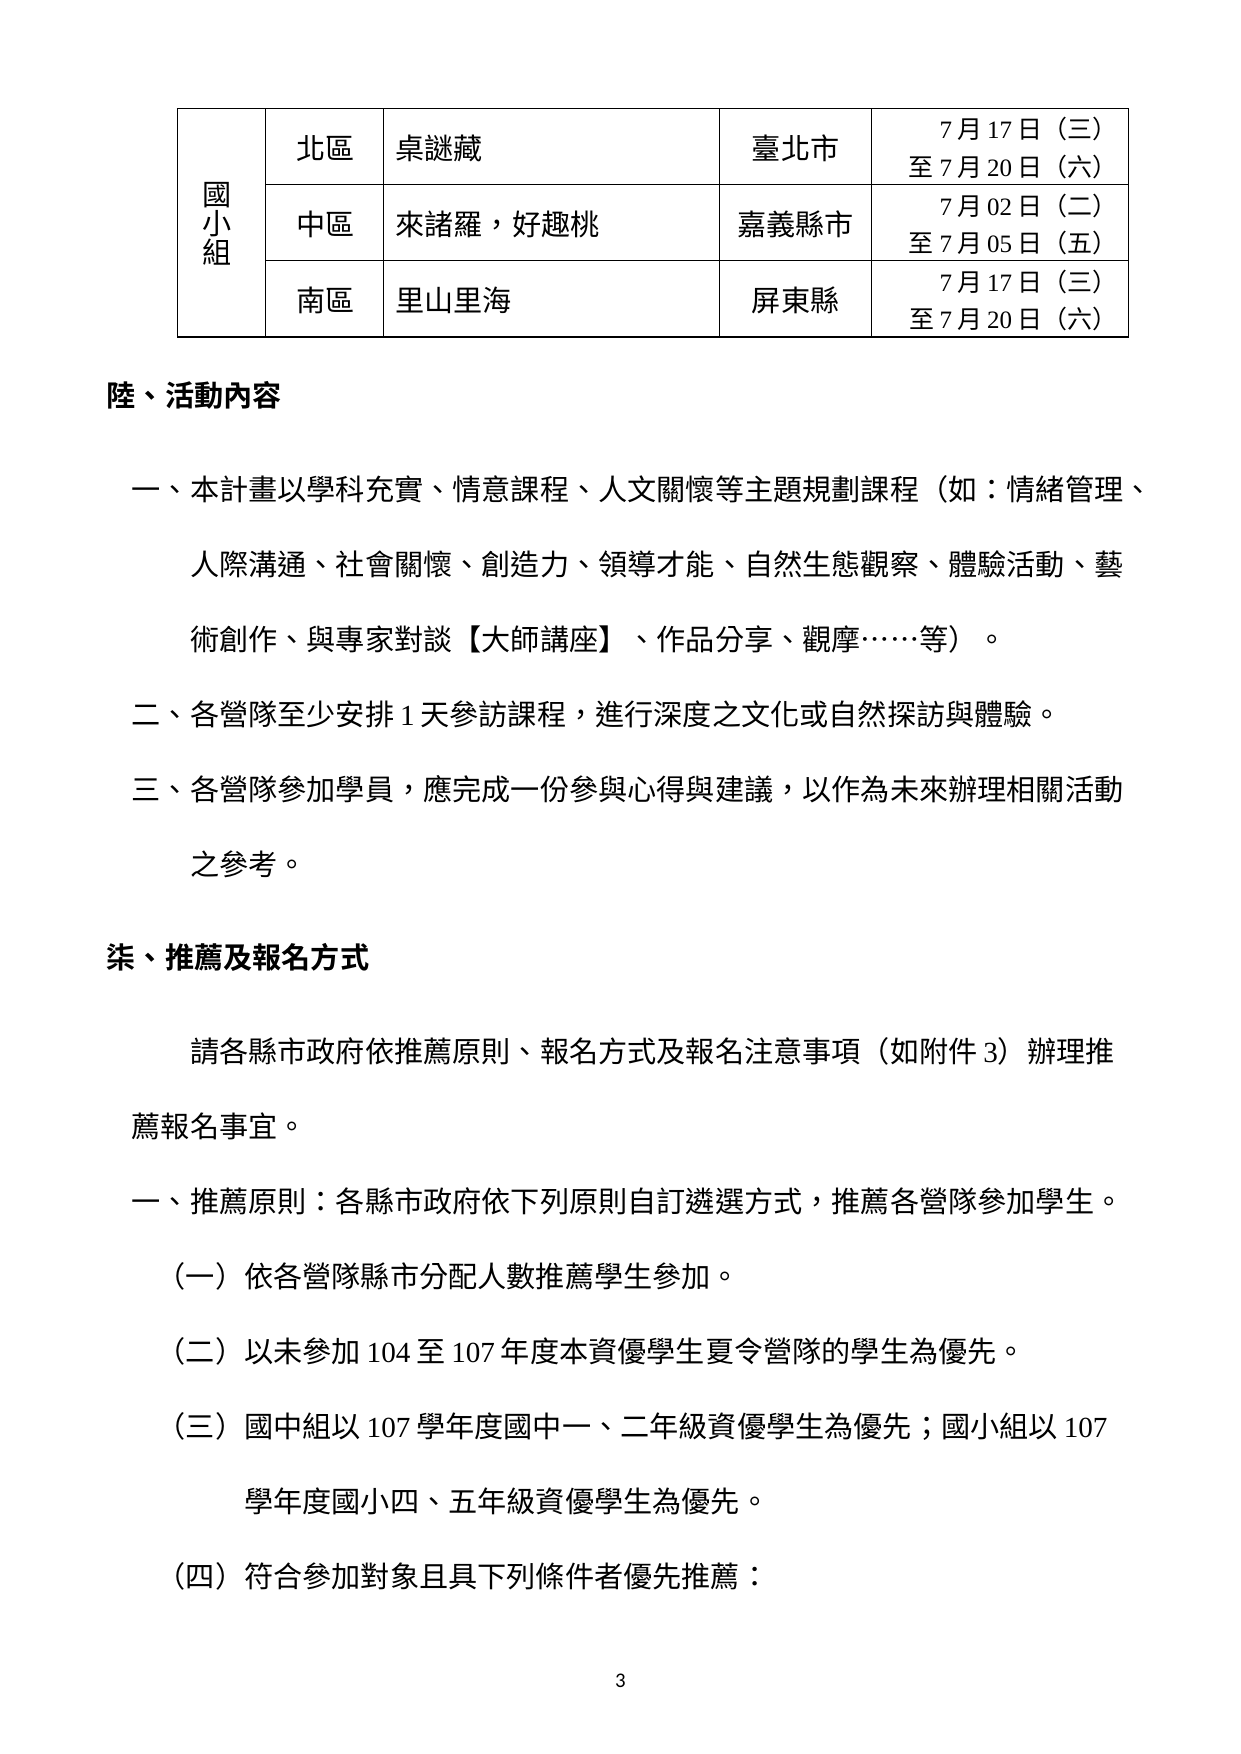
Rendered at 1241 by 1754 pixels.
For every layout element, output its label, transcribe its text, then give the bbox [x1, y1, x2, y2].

table_cell 國小組 [178, 109, 265, 336]
table_cell 里山里海 [384, 261, 719, 336]
text 一、推薦原則：各縣市政府依下列原則自訂遴選方式，推薦各營隊參加學生。 [131, 1162, 1134, 1237]
text 一、本計畫以學科充實、情意課程、人文關懷等主題規劃課程（如：情緒管理、人際溝通、社會關懷、創造力、領導才能、自然生態觀察、體驗活動、藝術創作、與專家對談【大師講座】、作品分享、觀摩……等）。 [131, 450, 1134, 675]
table_cell 嘉義縣市 [720, 185, 871, 260]
text 請各縣市政府依推薦原則、報名方式及報名注意事項（如附件3）辦理推薦報名事宜。 [131, 1012, 1134, 1162]
text 二、各營隊至少安排1天參訪課程，進行深度之文化或自然探訪與體驗。 [131, 675, 1134, 750]
text （一）依各營隊縣市分配人數推薦學生參加。 [156, 1237, 1134, 1312]
table_cell 桌謎藏 [384, 109, 719, 184]
table_cell 屏東縣 [720, 261, 871, 336]
table_cell 7月17日（三） 至 7月20日（六） [872, 109, 1128, 184]
table_cell 中區 [266, 185, 383, 260]
table_cell 南區 [266, 261, 383, 336]
text 三、各營隊參加學員，應完成一份參與心得與建議，以作為未來辦理相關活動之參考。 [131, 750, 1134, 900]
table_cell 臺北市 [720, 109, 871, 184]
table_cell 7月17日（三） 至7月20日（六） [872, 261, 1128, 336]
text （四）符合參加對象且具下列條件者優先推薦： [156, 1537, 1134, 1612]
text 柒、推薦及報名方式 [106, 919, 1134, 994]
text 陸、活動內容 [106, 356, 1134, 431]
table_cell 北區 [266, 109, 383, 184]
table_cell 7月02日（二） 至 7月05日（五） [872, 185, 1128, 260]
text （二）以未參加104至107年度本資優學生夏令營隊的學生為優先。 [156, 1312, 1134, 1387]
text （三）國中組以107學年度國中一、二年級資優學生為優先；國小組以107學年度國小四、五年級資優學生為優先。 [156, 1387, 1134, 1537]
table_cell 來諸羅，好趣桃 [384, 185, 719, 260]
